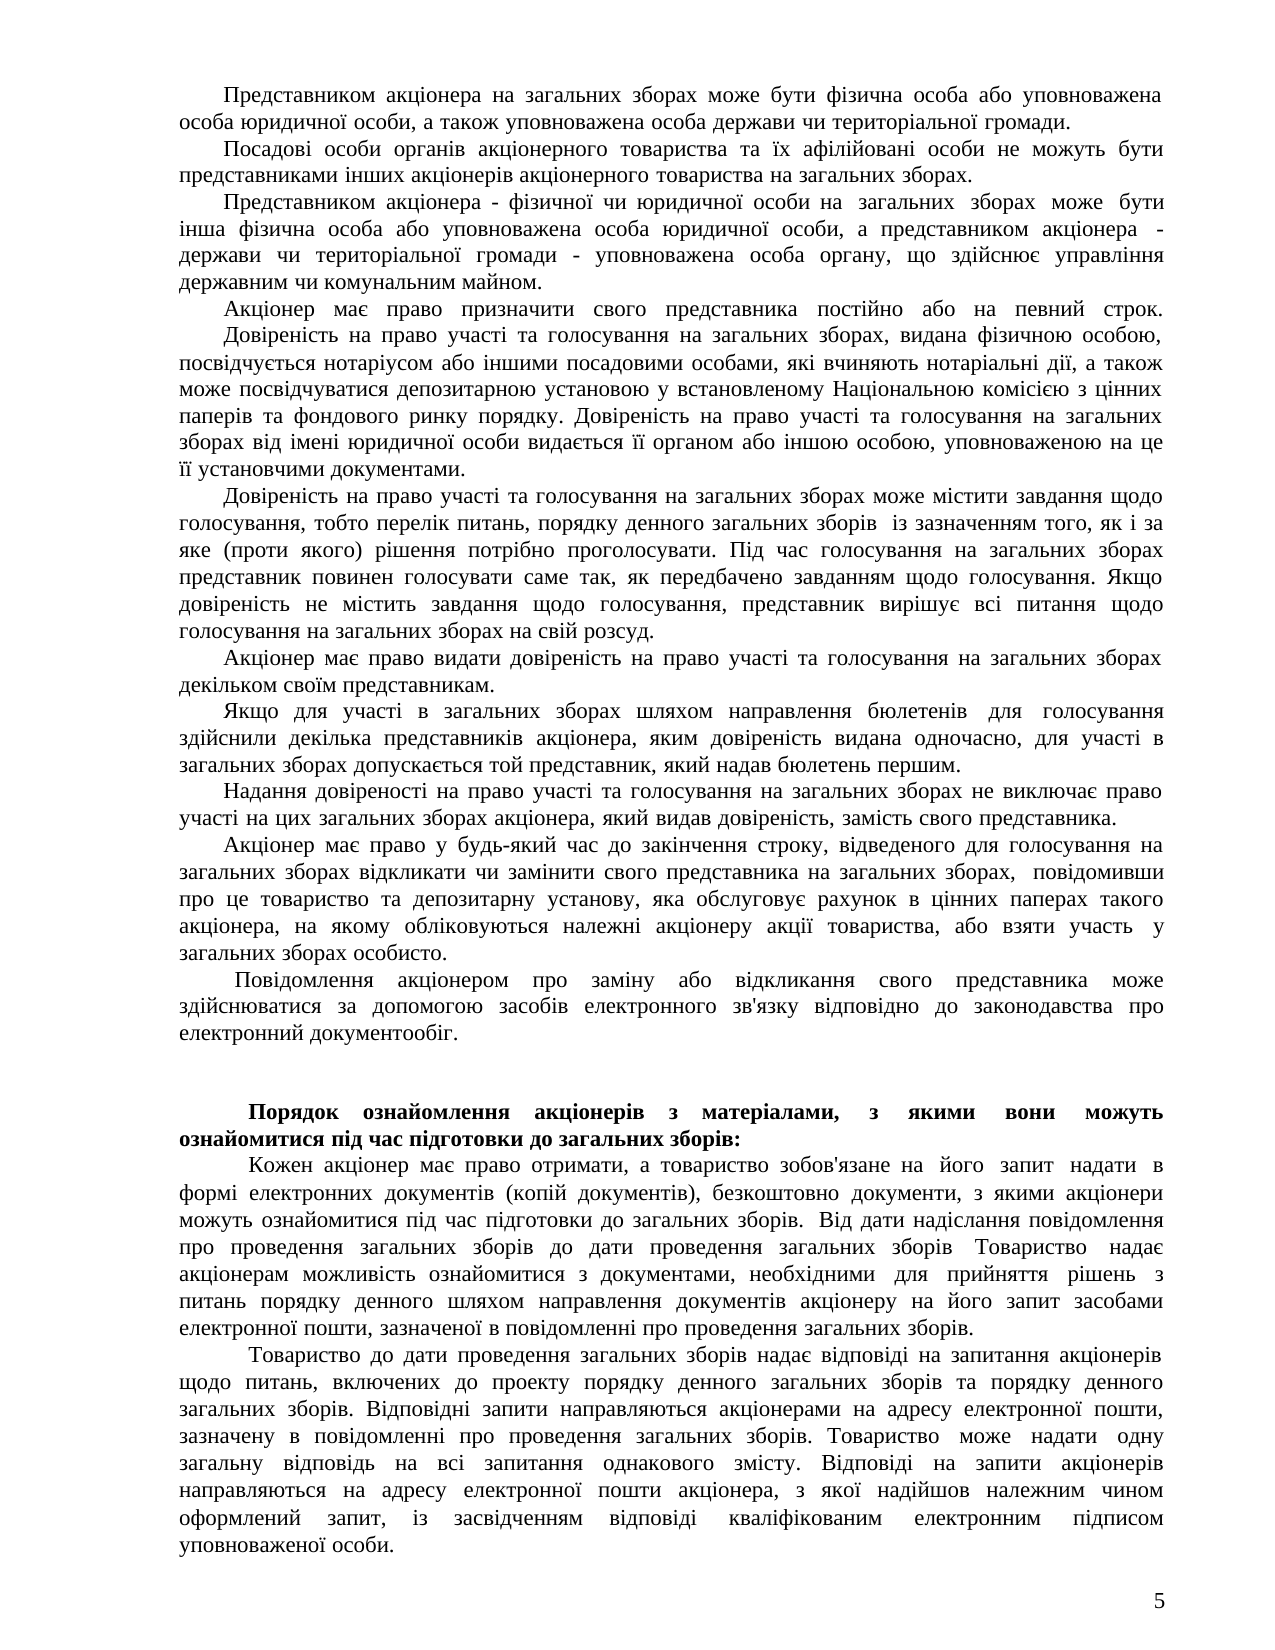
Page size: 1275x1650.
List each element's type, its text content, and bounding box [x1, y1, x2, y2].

text Акціонер має право призначити свого представника постійно або на певний строк. Довіреність на право участі та голосування на загальних зборах, видана фізичною особою, [223, 295, 1164, 348]
subtitle Порядок ознайомлення акціонерів з матеріалами, з якими вони можуть ознайомитися під час підготовки до загальних зборів: [179, 1098, 1164, 1151]
text Кожен акціонер має право отримати, а товариство зобов'язане на його запит надати в формі електронних документів (копій документів), безкоштовно документи, з якими акціонери можуть ознайомитися під час підготовки до загальних зборів. Від дати надіслання повідомлення про проведення загальних зборів до дати проведення загальних зборів Товариство надає акціонерам можливість ознайомитися з документами, необхідними для прийняття рішень з питань порядку денного шляхом направлення документів акціонеру на його запит засобами електронної пошти, зазначеної в повідомленні про проведення загальних зборів. [179, 1152, 1164, 1340]
text Посадові особи органів акціонерного товариства та їх афілійовані особи не можуть бути представниками інших акціонерів акціонерного товариства на загальних зборах. [179, 135, 1164, 188]
text Повідомлення акціонером про заміну або відкликання свого представника може здійснюватися за допомогою засобів електронного зв'язку відповідно до законодавства про електронний документообіг. [179, 966, 1164, 1046]
text Товариство до дати проведення загальних зборів надає відповіді на запитання акціонерів щодо питань, включених до проекту порядку денного загальних зборів та порядку денного загальних зборів. Відповідні запити направляються акціонерами на адресу електронної пошти, зазначену в повідомленні про проведення загальних зборів. Товариство може надати одну загальну відповідь на всі запитання однакового змісту. Відповіді на запити акціонерів направляються на адресу електронної пошти акціонера, з якої надійшов належним чином оформлений запит, із засвідченням відповіді кваліфікованим електронним підписом уповноваженої особи. [179, 1341, 1164, 1557]
text Акціонер має право у будь-який час до закінчення строку, відведеного для голосування на загальних зборах відкликати чи замінити свого представника на загальних зборах, повідомивши про це товариство та депозитарну установу, яка обслуговує рахунок в цінних паперах такого акціонера, на якому обліковуються належні акціонеру акції товариства, або взяти участь у загальних зборах особисто. [179, 831, 1164, 965]
text Надання довіреності на право участі та голосування на загальних зборах не виключає право участі на цих загальних зборах акціонера, який видав довіреність, замість свого представника. [179, 777, 1164, 830]
text Акціонер має право видати довіреність на право участі та голосування на загальних зборах декільком своїм представникам. [179, 644, 1164, 697]
text Представником акціонера - фізичної чи юридичної особи на загальних зборах може бути інша фізична особа або уповноважена особа юридичної особи, а представником акціонера - держави чи територіальної громади - уповноважена особа органу, що здійснює управління державним чи комунальним майном. [179, 188, 1164, 294]
text посвідчується нотаріусом або іншими посадовими особами, які вчиняють нотаріальні дії, а також може посвідчуватися депозитарною установою у встановленому Національною комісією з цінних паперів та фондового ринку порядку. Довіреність на право участі та голосування на загальних зборах від імені юридичної особи видається її органом або іншою особою, уповноваженою на це її установчими документами. [179, 348, 1164, 481]
text Якщо для участі в загальних зборах шляхом направлення бюлетенів для голосування здійснили декілька представників акціонера, яким довіреність видана одночасно, для участі в загальних зборах допускається той представник, який надав бюлетень першим. [179, 698, 1164, 777]
text Представником акціонера на загальних зборах може бути фізична особа або уповноважена особа юридичної особи, а також уповноважена особа держави чи територіальної громади. [179, 81, 1164, 134]
text Довіреність на право участі та голосування на загальних зборах може містити завдання щодо голосування, тобто перелік питань, порядку денного загальних зборів із зазначенням того, як і за яке (проти якого) рішення потрібно проголосувати. Під час голосування на загальних зборах представник повинен голосувати саме так, як передбачено завданням щодо голосування. Якщо довіреність не містить завдання щодо голосування, представник вирішує всі питання щодо голосування на загальних зборах на свій розсуд. [179, 482, 1164, 644]
